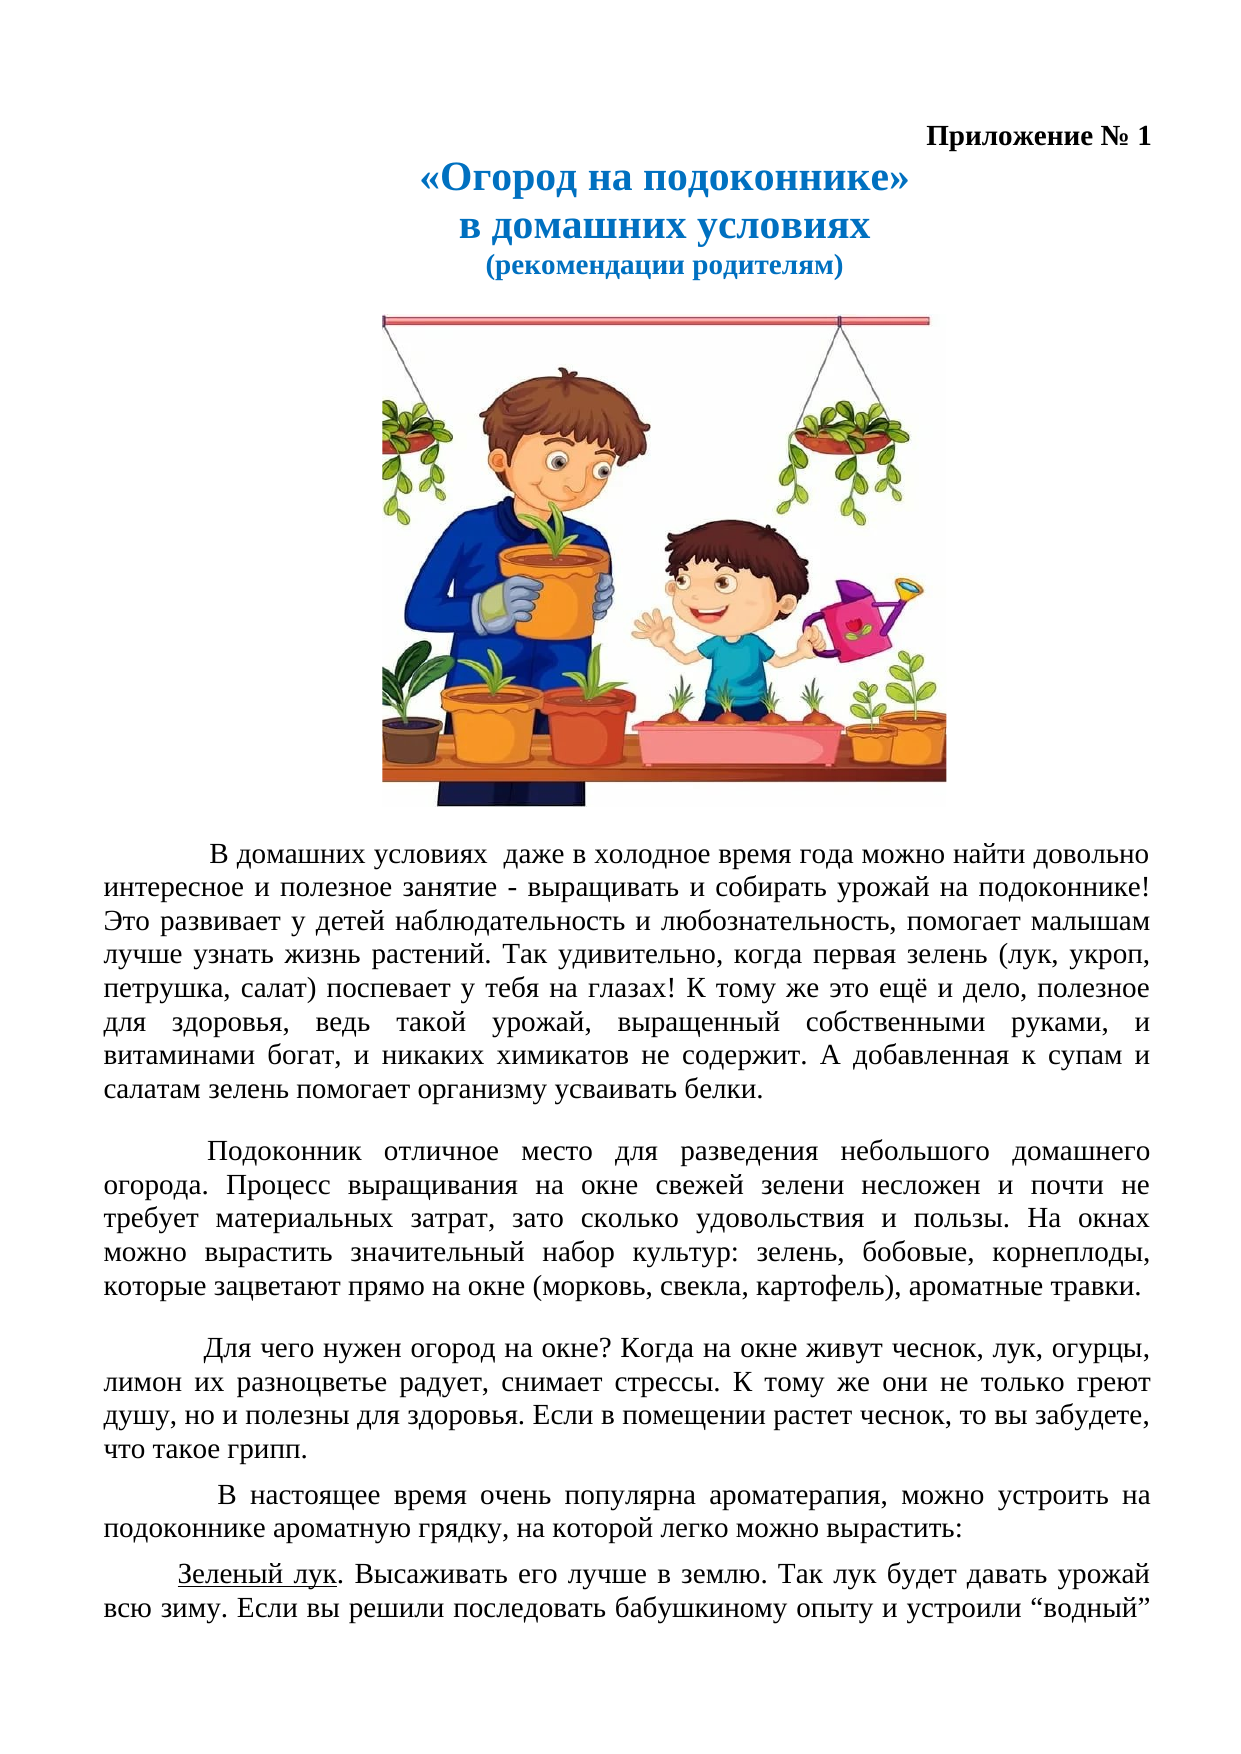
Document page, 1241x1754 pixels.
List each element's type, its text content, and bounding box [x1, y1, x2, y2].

text (рекомендации родителям) [103, 247, 1152, 281]
text В настоящее время очень популярна ароматерапия, можно устроить на подоконнике ароматную грядку, на которой легко можно вырастить: [103, 1477, 1152, 1544]
text в домашних условиях [103, 199, 1152, 247]
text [103, 1557, 1152, 1624]
text «Огород на подоконнике» [103, 152, 1152, 199]
text В домашних условиях даже в холодное время года можно найти довольно интересное и полезное занятие - выращивать и собирать урожай на подоконнике! Это развивает у детей наблюдательность и любознательность, помогает малышам лучше узнать жизнь растений. Так удивительно, когда первая зелень (лук, укроп, петрушка, салат) поспевает у тебя на глазах! К тому же это ещё и дело, полезное для здоровья, ведь такой урожай, выращенный собственными руками, и витаминами богат, и никаких химикатов не содержит. А добавленная к супам и салатам зелень помогает организму усваивать белки. [103, 836, 1152, 1104]
text Для чего нужен огород на окне? Когда на окне живут чеснок, лук, огурцы, лимон их разноцветье радует, снимает стрессы. К тому же они не только греют душу, но и полезны для здоровья. Если в помещении растет чеснок, то вы забудете, что такое грипп. [103, 1330, 1152, 1464]
text Подоконник отличное место для разведения небольшого домашнего огорода. Процесс выращивания на окне свежей зелени несложен и почти не требует материальных затрат, зато сколько удовольствия и пользы. На окнах можно вырастить значительный набор культур: зелень, бобовые, корнеплоды, которые зацветают прямо на окне (морковь, свекла, картофель), ароматные травки. [103, 1133, 1152, 1301]
text Приложение № 1 [103, 118, 1152, 152]
picture [382, 314, 947, 807]
